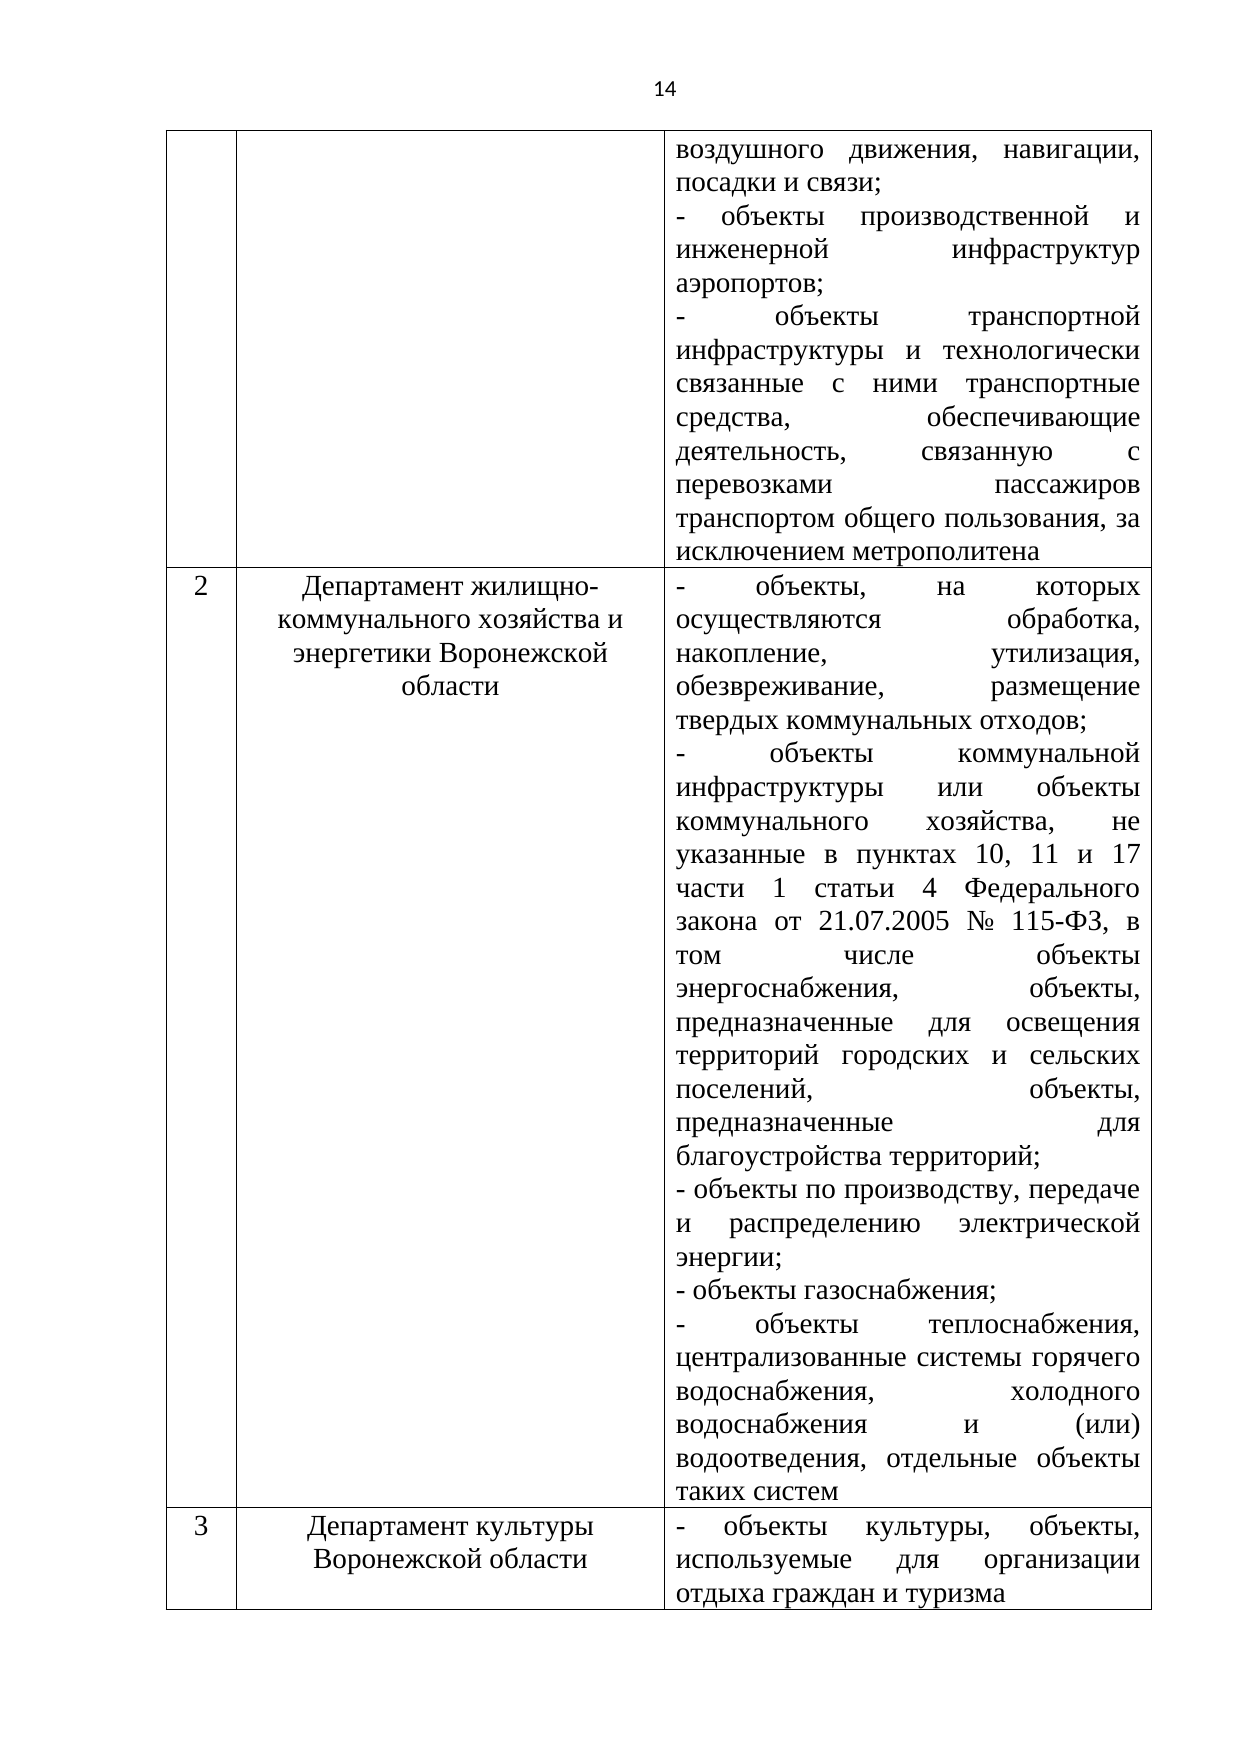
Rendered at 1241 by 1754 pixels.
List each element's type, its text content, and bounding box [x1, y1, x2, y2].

table_cell 1 [167, 131, 236, 567]
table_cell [237, 131, 664, 567]
table_cell Департамент культуры Воронежской области [237, 1508, 664, 1609]
table_cell 2 [167, 568, 236, 1507]
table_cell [665, 131, 1151, 567]
table_cell Департамент жилищно-коммунального хозяйства и энергетики Воронежской области [237, 568, 664, 1507]
table_cell - объекты, на которых осуществляются обработка, накопление, утилизация, обезвреживание, размещение твердых коммунальных отходов; - объекты коммунальной инфраструктуры или объекты коммунального хозяйства, не указанные в пунктах 10, 11 и 17 части 1 статьи 4 Федерального закона от 21.07.2005 № 115-ФЗ, в том числе объекты энергоснабжения, объекты, предназначенные для освещения территорий городских и сельских поселений, объекты, предназначенные для благоустройства территорий; - объекты по производству, передаче и распределению электрической энергии; - объекты газоснабжения; - объекты теплоснабжения, централизованные системы горячего водоснабжения, холодного водоснабжения и (или) водоотведения, отдельные объекты таких систем [665, 568, 1151, 1507]
table_cell - объекты культуры, объекты, используемые для организации отдыха граждан и туризма [665, 1508, 1151, 1609]
table_cell 3 [167, 1508, 236, 1609]
